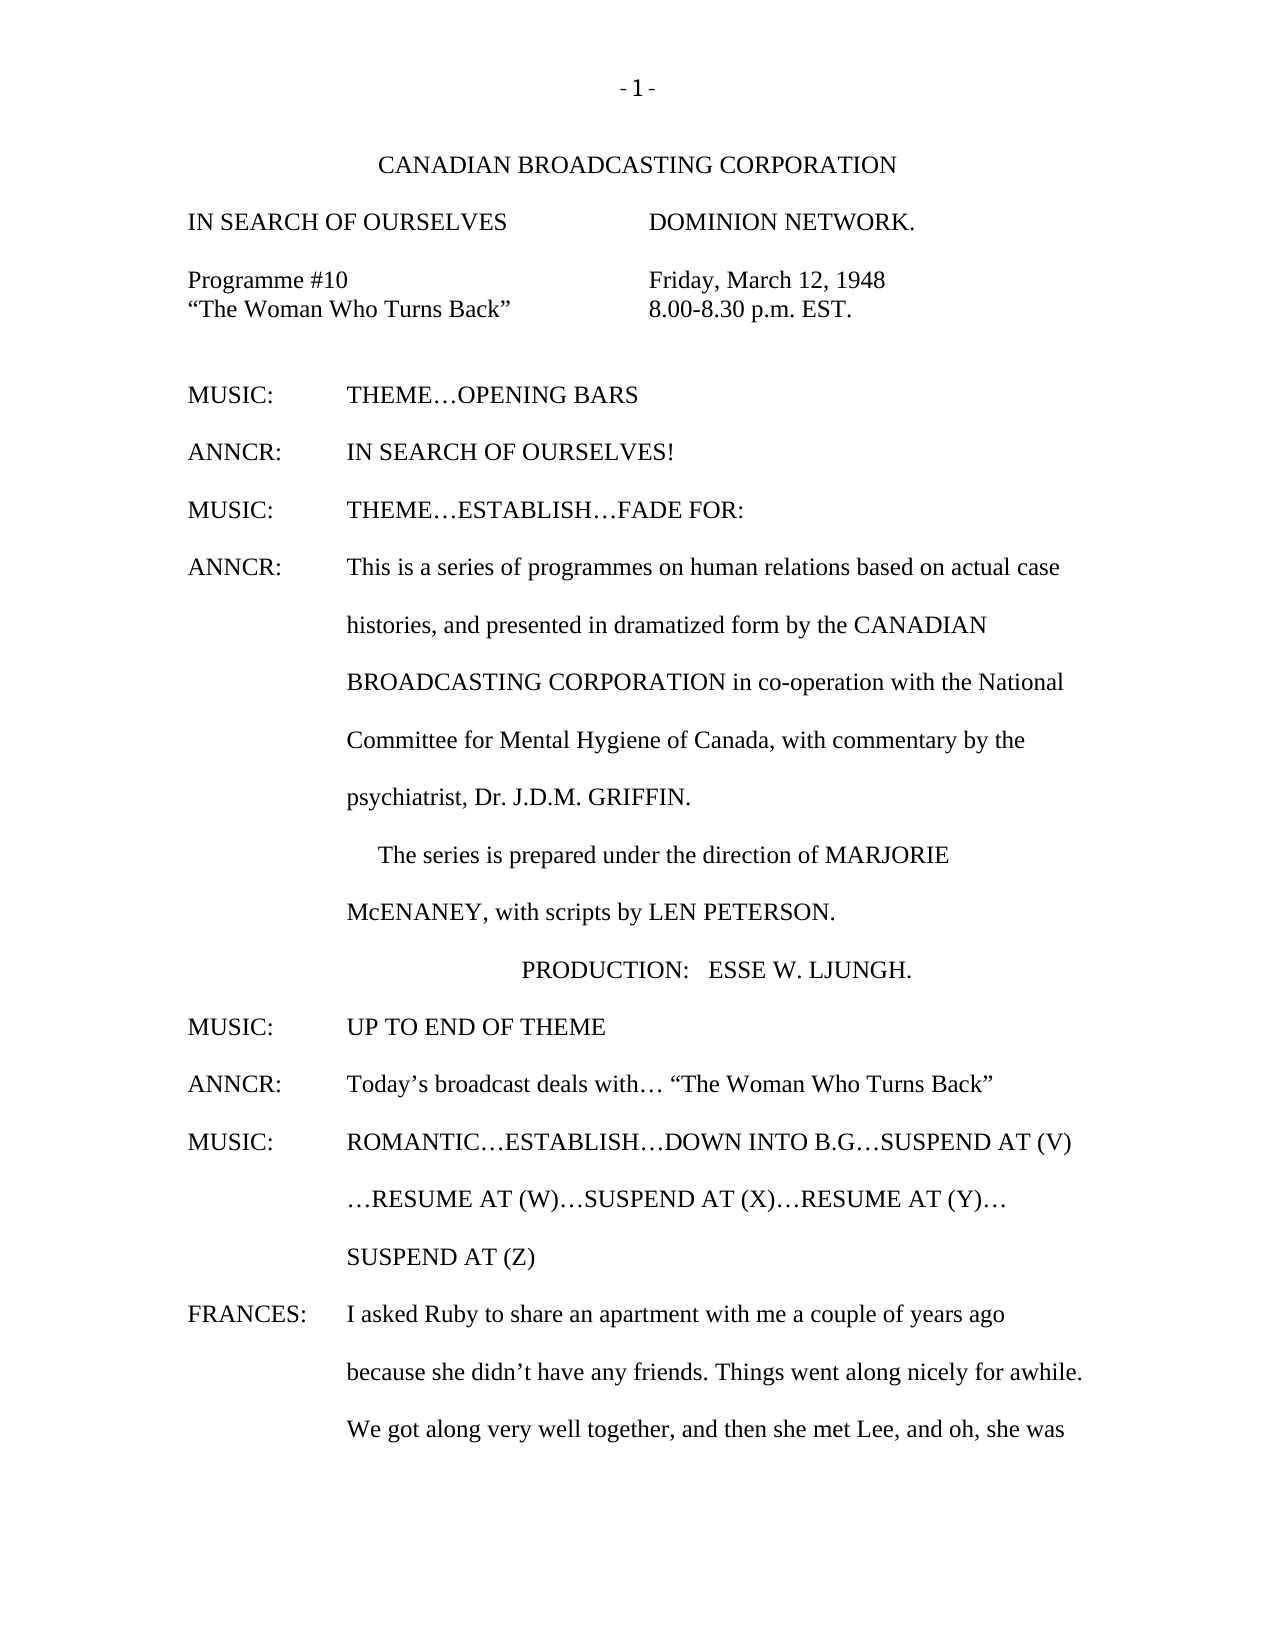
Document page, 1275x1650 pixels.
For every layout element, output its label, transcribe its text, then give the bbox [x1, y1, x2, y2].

table_cell THEME…ESTABLISH…FADE FOR: [335, 495, 1099, 552]
table_cell UP TO END OF THEME [335, 1012, 1099, 1069]
text CANADIAN BROADCASTING CORPORATION [187, 150, 1087, 179]
table_cell ANNCR: [176, 552, 335, 1012]
table_cell ROMANTIC…ESTABLISH…DOWN INTO B.G…SUSPEND AT (V)…RESUME AT (W)…SUSPEND AT (X)…RESUME AT (Y)…SUSPEND AT (Z) [335, 1127, 1099, 1299]
table_header DOMINION NETWORK. Friday, March 12, 1948 8.00-8.30 p.m. EST. [638, 208, 1099, 322]
table_cell MUSIC: [176, 495, 335, 552]
table_header THEME…OPENING BARS [335, 380, 1099, 437]
table_cell MUSIC: [176, 1012, 335, 1069]
table_cell IN SEARCH OF OURSELVES! [335, 438, 1099, 495]
table_cell MUSIC: [176, 1127, 335, 1299]
table_cell This is a series of programmes on human relations based on actual case histories, and presented in dramatized form by the CANADIAN BROADCASTING CORPORATION in co-operation with the National Committee for Mental Hygiene of Canada, with commentary by the psychiatrist, Dr. J.D.M. GRIFFIN. The series is prepared under the direction of MARJORIE McENANEY, with scripts by LEN PETERSON. PRODUCTION: ESSE W. LJUNGH. [335, 552, 1099, 1012]
table_cell Today’s broadcast deals with… “The Woman Who Turns Back” [335, 1070, 1099, 1127]
table_cell ANNCR: [176, 1070, 335, 1127]
table_header MUSIC: [176, 380, 335, 437]
table_cell ANNCR: [176, 438, 335, 495]
table_cell FRANCES: [176, 1299, 335, 1443]
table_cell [335, 1299, 1099, 1443]
table_header IN SEARCH OF OURSELVES Programme #10 “The Woman Who Turns Back” [176, 208, 637, 322]
